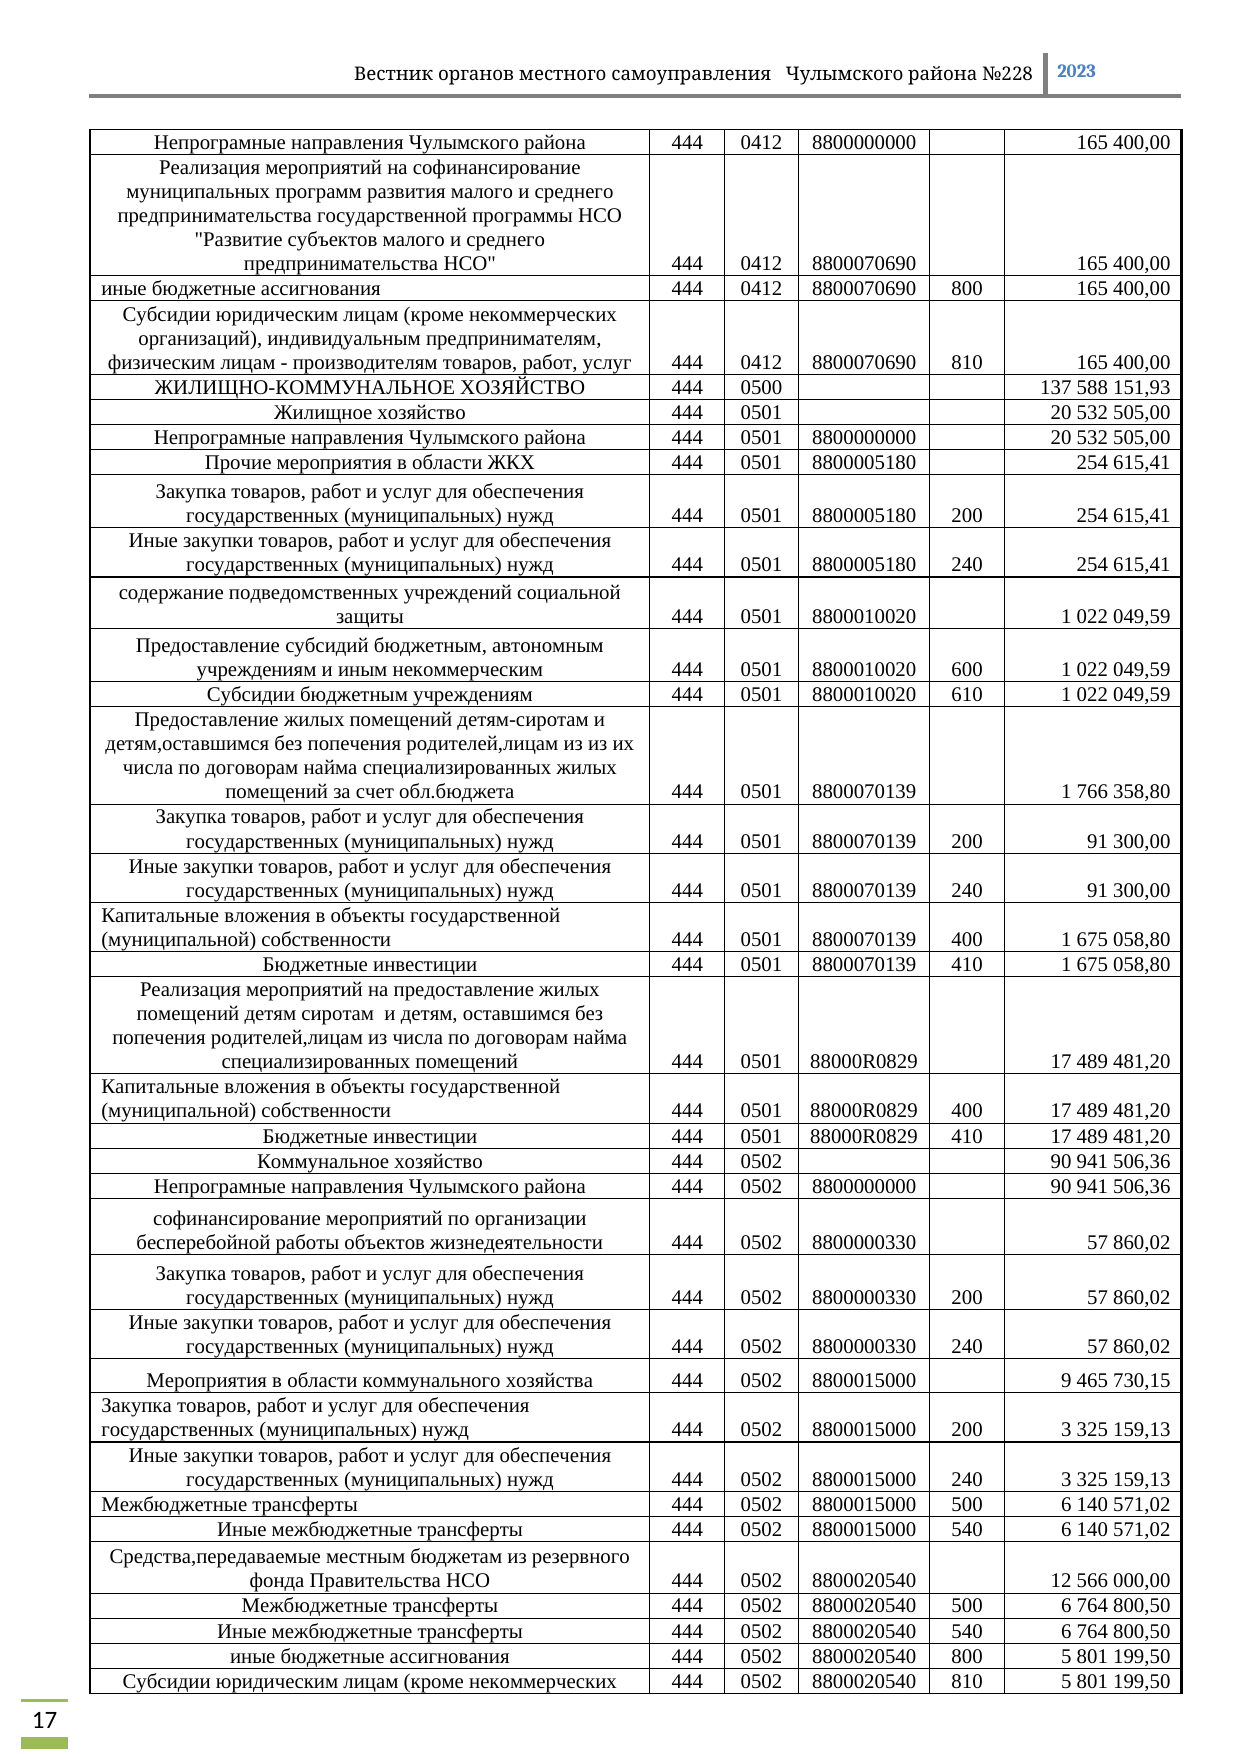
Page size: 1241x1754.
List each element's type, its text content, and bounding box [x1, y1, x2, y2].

table_cell 444 [650, 475, 724, 527]
table_cell 0502 [725, 1619, 798, 1643]
table_cell 800 [930, 276, 1004, 300]
table_cell 8800000330 [799, 1255, 929, 1309]
table_cell Предоставление субсидий бюджетным, автономным учреждениям и иным некоммерческим [91, 629, 649, 681]
table_cell 444 [650, 1149, 724, 1173]
table_cell [930, 1542, 1004, 1592]
table_cell 200 [930, 1255, 1004, 1309]
table_cell 165 400,00 [1005, 301, 1180, 374]
table_cell 165 400,00 [1005, 155, 1180, 275]
table_cell 200 [930, 475, 1004, 527]
table_cell [930, 155, 1004, 275]
table_cell 444 [650, 400, 724, 424]
table_cell содержание подведомственных учреждений социальной защиты [91, 578, 649, 628]
table_cell 8800010020 [799, 629, 929, 681]
table_cell 444 [650, 1669, 724, 1693]
table_cell 0502 [725, 1594, 798, 1617]
table_cell 3 325 159,13 [1005, 1443, 1180, 1491]
table_cell 254 615,41 [1005, 528, 1180, 576]
table_cell 400 [930, 903, 1004, 951]
table_cell [930, 1359, 1004, 1392]
table_cell Бюджетные инвестиции [91, 1124, 649, 1148]
table_cell 0502 [725, 1199, 798, 1254]
table_cell 0502 [725, 1359, 798, 1392]
table_cell 8800000330 [799, 1199, 929, 1254]
table_cell 0501 [725, 854, 798, 902]
table_cell 444 [650, 528, 724, 576]
table_cell 444 [650, 1199, 724, 1254]
table_cell 0502 [725, 1174, 798, 1198]
table_cell 0501 [725, 977, 798, 1073]
table_cell 8800020540 [799, 1594, 929, 1617]
table_cell 1 022 049,59 [1005, 578, 1180, 628]
table_cell [930, 977, 1004, 1073]
table_cell 444 [650, 1517, 724, 1541]
table_cell 0502 [725, 1310, 798, 1358]
table_cell Иные межбюджетные трансферты [91, 1619, 649, 1643]
table_cell Иные закупки товаров, работ и услуг для обеспечения государственных (муниципальных) нужд [91, 1443, 649, 1491]
table_cell 0501 [725, 903, 798, 951]
table_cell 810 [930, 1669, 1004, 1693]
table_cell 0502 [725, 1492, 798, 1516]
table_cell 254 615,41 [1005, 450, 1180, 474]
table_cell 0502 [725, 1517, 798, 1541]
table_cell 610 [930, 682, 1004, 706]
table_cell Прочие мероприятия в области ЖКХ [91, 450, 649, 474]
table_cell Межбюджетные трансферты [91, 1492, 649, 1516]
table_cell Капитальные вложения в объекты государственной (муниципальной) собственности [91, 903, 649, 951]
table_cell 0500 [725, 375, 798, 399]
table_cell 240 [930, 1310, 1004, 1358]
table_cell 444 [650, 1594, 724, 1617]
table_cell 137 588 151,93 [1005, 375, 1180, 399]
table_cell 0501 [725, 952, 798, 976]
table_cell Средства,передаваемые местным бюджетам из резервного фонда Правительства НСО [91, 1542, 649, 1592]
table_cell иные бюджетные ассигнования [91, 276, 649, 300]
table_cell 444 [650, 301, 724, 374]
table_cell 0501 [725, 707, 798, 803]
table_cell Закупка товаров, работ и услуг для обеспечения государственных (муниципальных) нужд [91, 805, 649, 853]
table_cell 8800070690 [799, 301, 929, 374]
table_cell 20 532 505,00 [1005, 400, 1180, 424]
table_cell 0412 [725, 155, 798, 275]
table_cell Непрограмные направления Чулымского района [91, 130, 649, 154]
table_cell 0502 [725, 1393, 798, 1441]
table_cell Реализация мероприятий на предоставление жилых помещений детям сиротам и детям, оставшимся без попечения родителей,лицам из числа по договорам найма специализированных помещений [91, 977, 649, 1073]
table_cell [91, 1669, 649, 1693]
table_cell 444 [650, 1492, 724, 1516]
table_cell 444 [650, 903, 724, 951]
table_cell Межбюджетные трансферты [91, 1594, 649, 1617]
table_cell Жилищное хозяйство [91, 400, 649, 424]
table_cell 444 [650, 629, 724, 681]
table_cell 0501 [725, 629, 798, 681]
table_cell 444 [650, 1310, 724, 1358]
table_cell Закупка товаров, работ и услуг для обеспечения государственных (муниципальных) нужд [91, 1393, 649, 1441]
table_cell 8800020540 [799, 1619, 929, 1643]
table_cell 1 766 358,80 [1005, 707, 1180, 803]
table_cell Закупка товаров, работ и услуг для обеспечения государственных (муниципальных) нужд [91, 1255, 649, 1309]
table_cell 444 [650, 682, 724, 706]
table_cell Иные закупки товаров, работ и услуг для обеспечения государственных (муниципальных) нужд [91, 1310, 649, 1358]
table_cell 8800010020 [799, 682, 929, 706]
table_cell 0501 [725, 1124, 798, 1148]
table_cell 0501 [725, 450, 798, 474]
table_cell 0501 [725, 805, 798, 853]
table_cell 57 860,02 [1005, 1310, 1180, 1358]
table_cell 90 941 506,36 [1005, 1174, 1180, 1198]
table_cell 8800070690 [799, 276, 929, 300]
table_cell 254 615,41 [1005, 475, 1180, 527]
table_cell 240 [930, 1443, 1004, 1491]
table_cell 444 [650, 707, 724, 803]
table_cell 540 [930, 1619, 1004, 1643]
table_cell [799, 400, 929, 424]
table_cell 444 [650, 1359, 724, 1392]
table_cell 8800005180 [799, 475, 929, 527]
table_cell [930, 400, 1004, 424]
table_cell 444 [650, 952, 724, 976]
table_cell [930, 450, 1004, 474]
table_cell [930, 578, 1004, 628]
table_cell 8800070139 [799, 903, 929, 951]
table_cell Бюджетные инвестиции [91, 952, 649, 976]
table_cell 810 [930, 301, 1004, 374]
table_cell 444 [650, 1644, 724, 1668]
table_cell 8800070139 [799, 707, 929, 803]
table_cell 1 675 058,80 [1005, 903, 1180, 951]
table_cell 8800020540 [799, 1542, 929, 1592]
table_cell 444 [650, 805, 724, 853]
table_cell Иные закупки товаров, работ и услуг для обеспечения государственных (муниципальных) нужд [91, 528, 649, 576]
table_cell 0501 [725, 425, 798, 449]
table_cell 8800015000 [799, 1359, 929, 1392]
table_cell 8800020540 [799, 1669, 929, 1693]
table_cell Субсидии бюджетным учреждениям [91, 682, 649, 706]
table_cell 17 489 481,20 [1005, 1124, 1180, 1148]
table_cell [930, 425, 1004, 449]
table_cell 8800015000 [799, 1443, 929, 1491]
table_cell 500 [930, 1492, 1004, 1516]
table_cell 8800070139 [799, 805, 929, 853]
table_cell 600 [930, 629, 1004, 681]
table_cell Иные закупки товаров, работ и услуг для обеспечения государственных (муниципальных) нужд [91, 854, 649, 902]
table_cell 8800000000 [799, 130, 929, 154]
table_cell 444 [650, 977, 724, 1073]
table_cell 6 764 800,50 [1005, 1619, 1180, 1643]
table_cell 500 [930, 1594, 1004, 1617]
table_cell 200 [930, 1393, 1004, 1441]
table_cell 20 532 505,00 [1005, 425, 1180, 449]
table_cell 57 860,02 [1005, 1199, 1180, 1254]
table_cell [930, 375, 1004, 399]
table_cell 88000R0829 [799, 1074, 929, 1122]
table_cell Непрограмные направления Чулымского района [91, 425, 649, 449]
table_cell [930, 1199, 1004, 1254]
table_cell 90 941 506,36 [1005, 1149, 1180, 1173]
table_cell Закупка товаров, работ и услуг для обеспечения государственных (муниципальных) нужд [91, 475, 649, 527]
table_cell 444 [650, 1443, 724, 1491]
table_cell 444 [650, 1393, 724, 1441]
table_cell 444 [650, 130, 724, 154]
table_cell 8800010020 [799, 578, 929, 628]
table_cell 6 764 800,50 [1005, 1594, 1180, 1617]
table_cell 200 [930, 805, 1004, 853]
table_cell Мероприятия в области коммунального хозяйства [91, 1359, 649, 1392]
table_cell 444 [650, 155, 724, 275]
table_cell 400 [930, 1074, 1004, 1122]
table_cell 444 [650, 1255, 724, 1309]
table_cell 165 400,00 [1005, 276, 1180, 300]
table_cell 444 [650, 1174, 724, 1198]
table_cell 165 400,00 [1005, 130, 1180, 154]
table_cell 8800015000 [799, 1517, 929, 1541]
table_cell 444 [650, 375, 724, 399]
table_cell Иные межбюджетные трансферты [91, 1517, 649, 1541]
table_cell 1 022 049,59 [1005, 629, 1180, 681]
table_cell 91 300,00 [1005, 854, 1180, 902]
table_cell 0501 [725, 578, 798, 628]
table_cell 17 489 481,20 [1005, 977, 1180, 1073]
table_cell Капитальные вложения в объекты государственной (муниципальной) собственности [91, 1074, 649, 1122]
table_cell 9 465 730,15 [1005, 1359, 1180, 1392]
table_cell 240 [930, 528, 1004, 576]
table_cell 410 [930, 1124, 1004, 1148]
table_cell 12 566 000,00 [1005, 1542, 1180, 1592]
table_cell 444 [650, 1124, 724, 1148]
table_cell 8800020540 [799, 1644, 929, 1668]
table_cell 88000R0829 [799, 977, 929, 1073]
table_cell 8800070690 [799, 155, 929, 275]
table_cell 444 [650, 276, 724, 300]
table_cell 88000R0829 [799, 1124, 929, 1148]
table_cell 540 [930, 1517, 1004, 1541]
table_cell 0412 [725, 276, 798, 300]
table_cell [799, 375, 929, 399]
table_cell 1 675 058,80 [1005, 952, 1180, 976]
table_cell 0501 [725, 475, 798, 527]
table_cell 8800015000 [799, 1393, 929, 1441]
table_cell 800 [930, 1644, 1004, 1668]
table_cell 8800000330 [799, 1310, 929, 1358]
table_cell 0501 [725, 682, 798, 706]
table_cell 8800070139 [799, 854, 929, 902]
table_cell 0502 [725, 1542, 798, 1592]
table_cell 0502 [725, 1443, 798, 1491]
table_cell 444 [650, 854, 724, 902]
table_cell Реализация мероприятий на софинансирование муниципальных программ развития малого и среднего предпринимательства государственной программы НСО "Развитие субъектов малого и среднего предпринимательства НСО" [91, 155, 649, 275]
table_cell 6 140 571,02 [1005, 1517, 1180, 1541]
table_cell 444 [650, 578, 724, 628]
table_cell 17 489 481,20 [1005, 1074, 1180, 1122]
table_cell иные бюджетные ассигнования [91, 1644, 649, 1668]
table_cell ЖИЛИЩНО-КОММУНАЛЬНОЕ ХОЗЯЙСТВО [91, 375, 649, 399]
table_cell 91 300,00 [1005, 805, 1180, 853]
table_cell 444 [650, 1619, 724, 1643]
table_cell 444 [650, 1074, 724, 1122]
table_cell 6 140 571,02 [1005, 1492, 1180, 1516]
table_cell 0501 [725, 1074, 798, 1122]
table_cell 0412 [725, 130, 798, 154]
table_cell 8800070139 [799, 952, 929, 976]
table_cell Коммунальное хозяйство [91, 1149, 649, 1173]
table_cell 0501 [725, 400, 798, 424]
table_cell 1 022 049,59 [1005, 682, 1180, 706]
table_cell 5 801 199,50 [1005, 1644, 1180, 1668]
table_cell 57 860,02 [1005, 1255, 1180, 1309]
table_cell Непрограмные направления Чулымского района [91, 1174, 649, 1198]
table_cell [930, 707, 1004, 803]
table_cell 3 325 159,13 [1005, 1393, 1180, 1441]
table_cell 410 [930, 952, 1004, 976]
table_cell 5 801 199,50 [1005, 1669, 1180, 1693]
table_cell 8800000000 [799, 425, 929, 449]
table_cell 0502 [725, 1255, 798, 1309]
table_cell 8800015000 [799, 1492, 929, 1516]
table_cell 0502 [725, 1644, 798, 1668]
table_cell 444 [650, 425, 724, 449]
table_cell 0412 [725, 301, 798, 374]
table_cell 8800005180 [799, 528, 929, 576]
table_cell [930, 130, 1004, 154]
table_cell 444 [650, 1542, 724, 1592]
table_cell 8800005180 [799, 450, 929, 474]
table_cell 0502 [725, 1669, 798, 1693]
table_cell [930, 1149, 1004, 1173]
table_cell 444 [650, 450, 724, 474]
table_cell Предоставление жилых помещений детям-сиротам и детям,оставшимся без попечения родителей,лицам из из их числа по договорам найма специализированных жилых помещений за счет обл.бюджета [91, 707, 649, 803]
table_cell 0502 [725, 1149, 798, 1173]
table_cell 8800000000 [799, 1174, 929, 1198]
table_cell [799, 1149, 929, 1173]
table_cell 0501 [725, 528, 798, 576]
table_cell софинансирование мероприятий по организации бесперебойной работы объектов жизнедеятельности [91, 1199, 649, 1254]
table_cell 240 [930, 854, 1004, 902]
table_cell [930, 1174, 1004, 1198]
